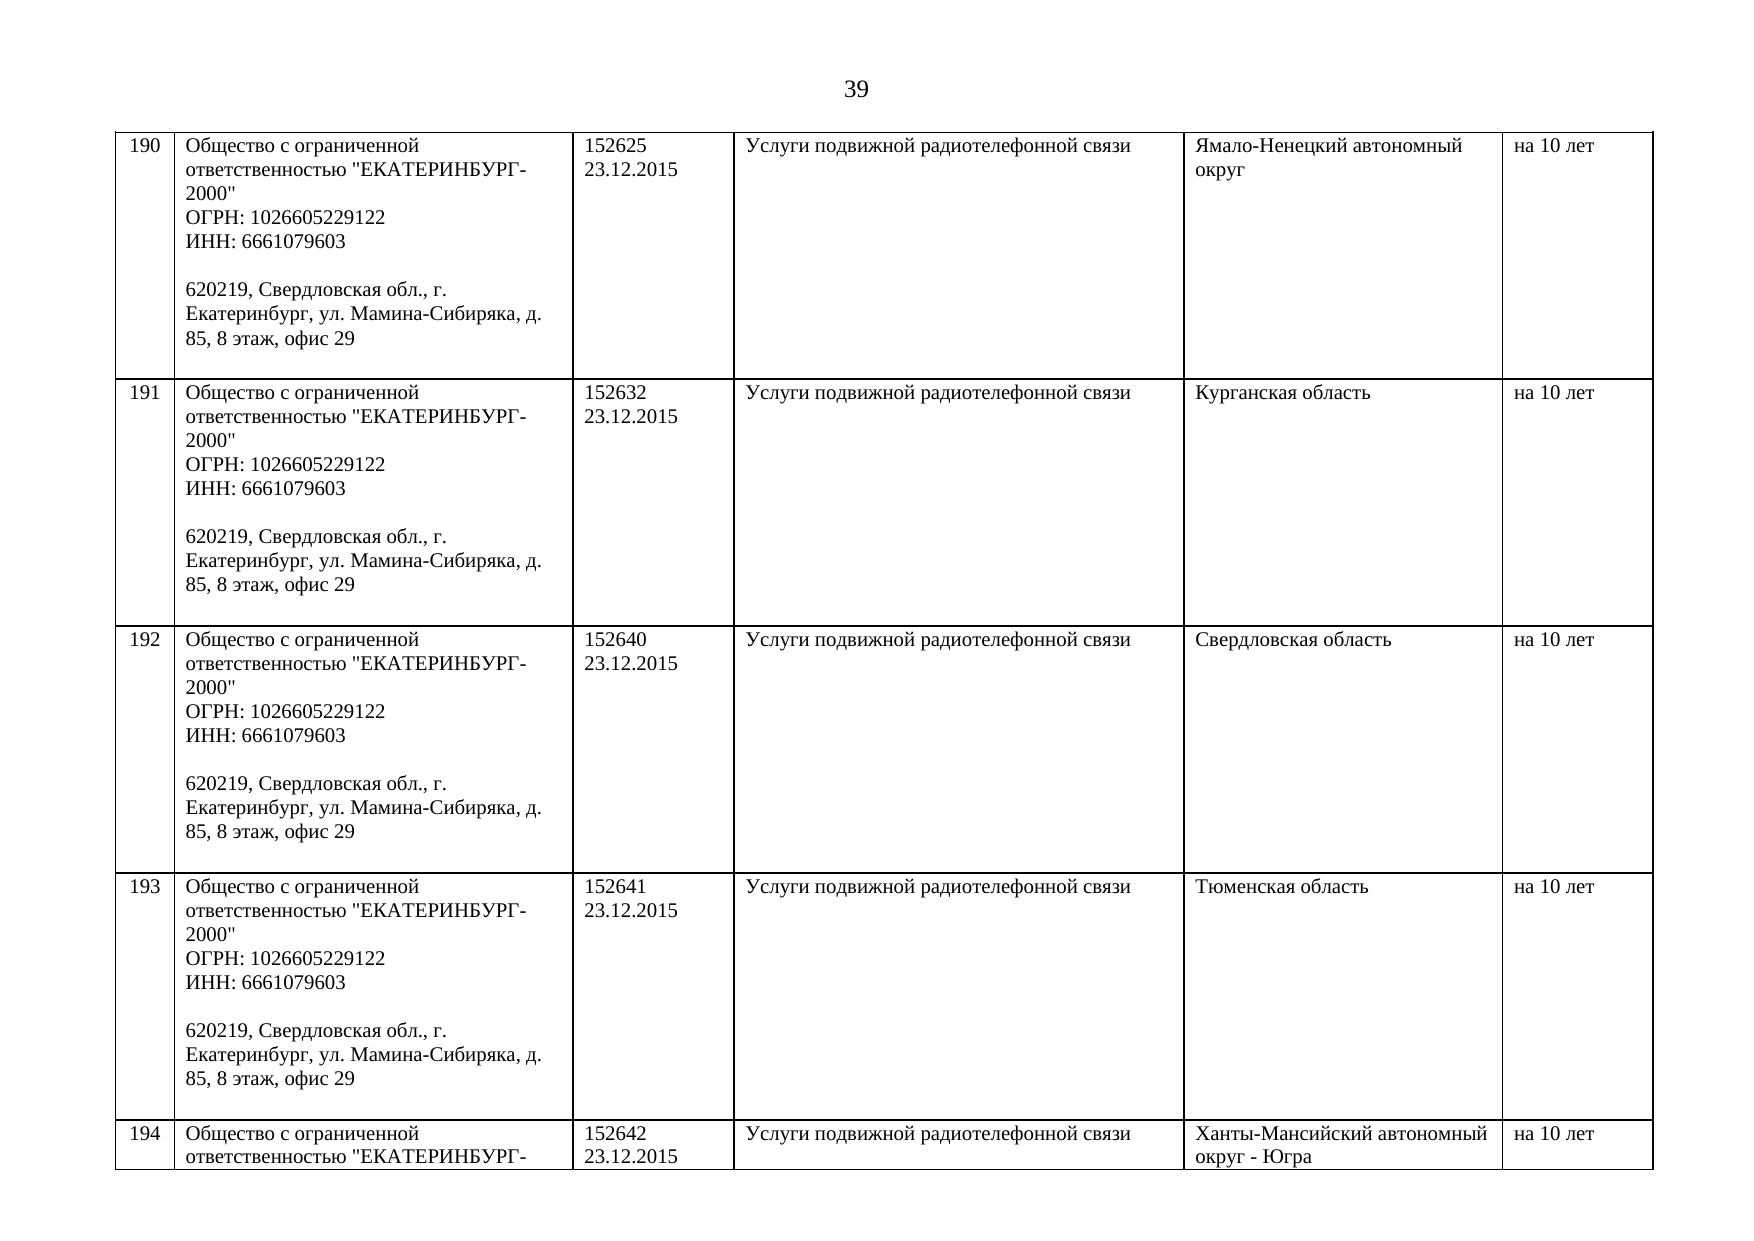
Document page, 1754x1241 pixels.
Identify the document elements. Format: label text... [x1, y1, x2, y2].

table_cell Услуги подвижной радиотелефонной связи [735, 627, 1183, 872]
table_cell Услуги подвижной радиотелефонной связи [735, 380, 1183, 625]
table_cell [735, 133, 1183, 378]
table_cell на 10 лет [1503, 1121, 1652, 1168]
table_cell на 10 лет [1503, 874, 1652, 1119]
table_cell 191 [116, 380, 174, 625]
table_cell 152632 23.12.2015 [574, 380, 733, 625]
table_cell на 10 лет [1503, 627, 1652, 872]
table_cell Услуги подвижной радиотелефонной связи [735, 874, 1183, 1119]
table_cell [1185, 1121, 1502, 1168]
table_cell 152641 23.12.2015 [574, 874, 733, 1119]
table_cell на 10 лет [1503, 380, 1652, 625]
table_cell на 10 лет [1503, 133, 1652, 378]
table_cell 194 [116, 1121, 174, 1168]
table_cell 190 [116, 133, 174, 378]
table_cell Курганская область [1185, 380, 1502, 625]
table_cell 152625 23.12.2015 [574, 133, 733, 378]
table_cell Свердловская область [1185, 627, 1502, 872]
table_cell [175, 1121, 572, 1168]
table_cell Тюменская область [1185, 874, 1502, 1119]
table_cell 192 [116, 627, 174, 872]
table_cell 193 [116, 874, 174, 1119]
table_cell Ямало-Ненецкий автономный округ [1185, 133, 1502, 378]
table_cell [735, 1121, 1183, 1168]
table_cell 152642 23.12.2015 [574, 1121, 733, 1168]
table_cell 152640 23.12.2015 [574, 627, 733, 872]
